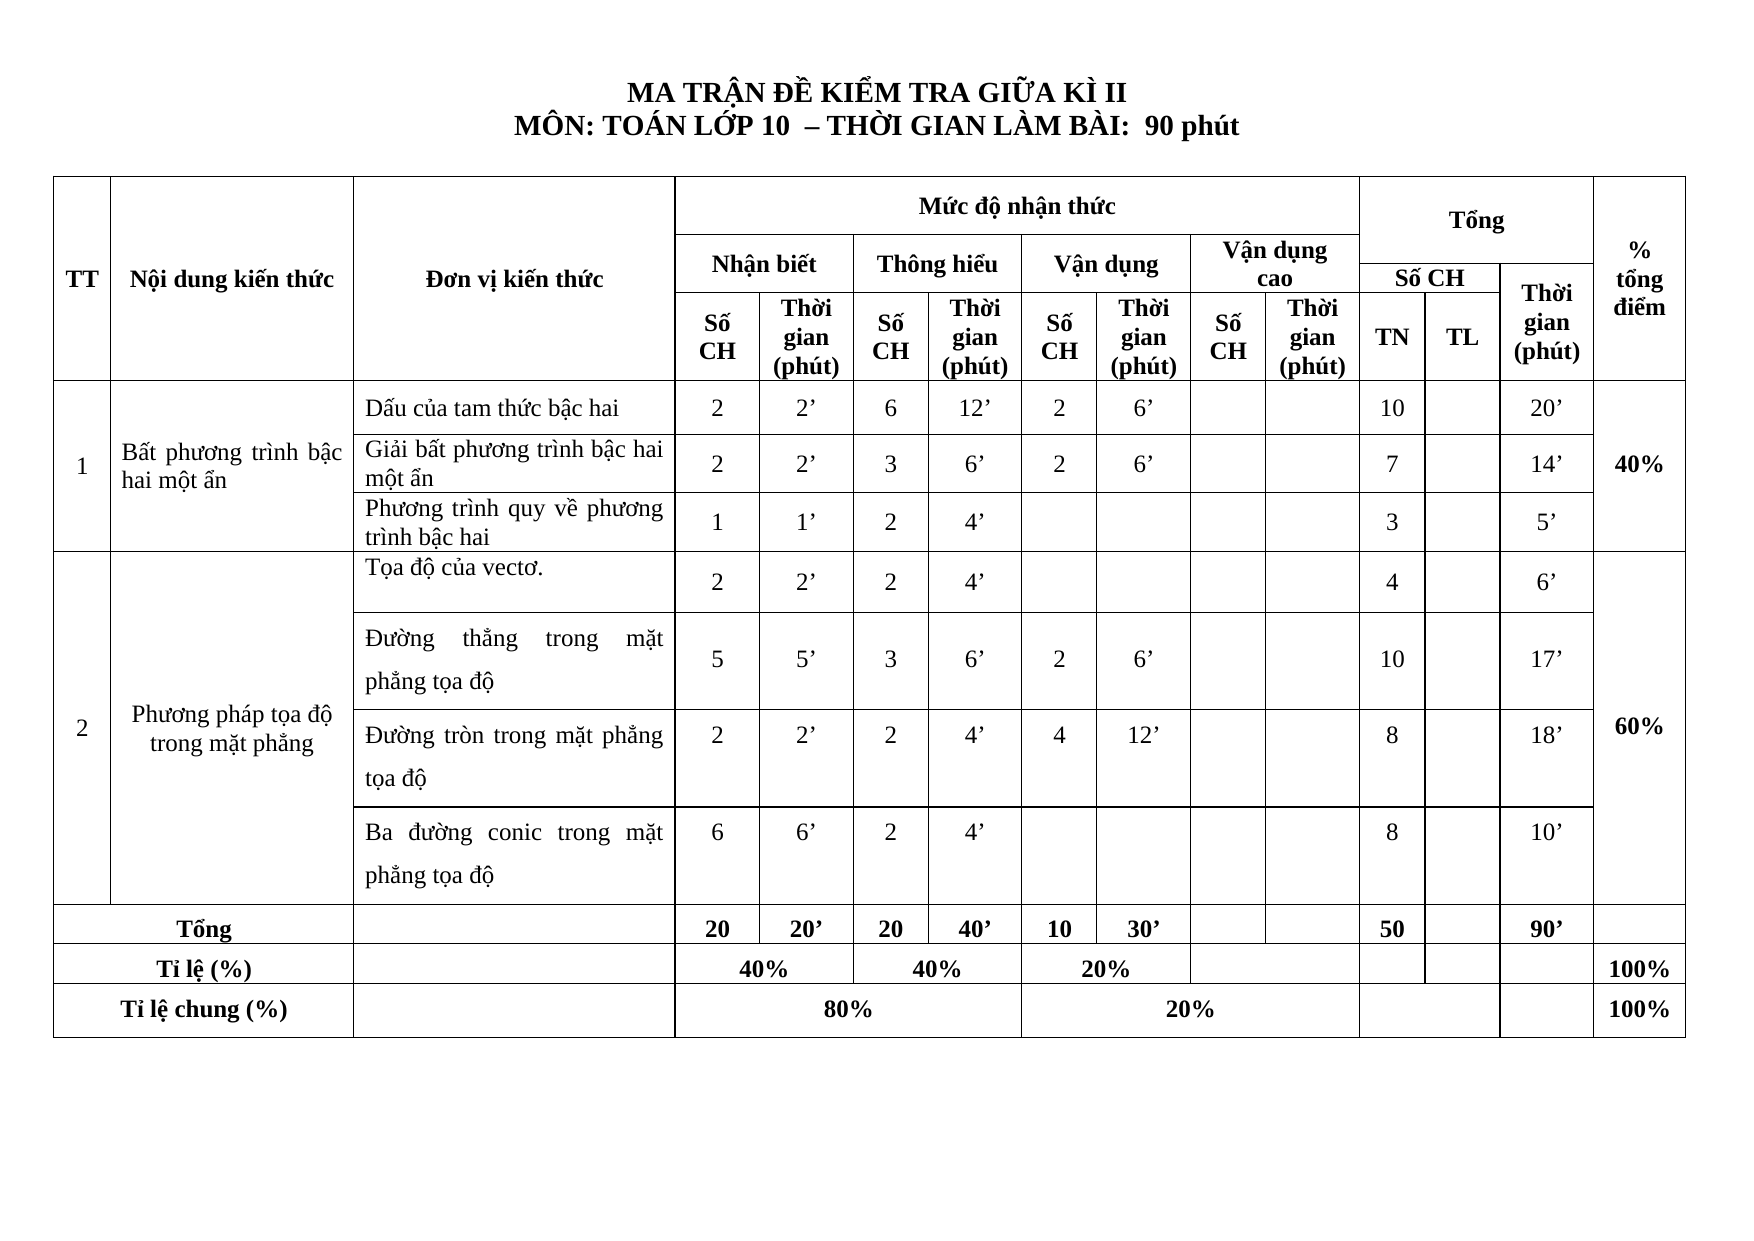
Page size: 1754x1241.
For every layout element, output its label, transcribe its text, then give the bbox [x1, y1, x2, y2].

table_cell [1266, 808, 1359, 903]
table_cell [1426, 710, 1499, 806]
table_cell [1501, 944, 1593, 983]
table_cell [1097, 808, 1190, 903]
table_cell 5 [676, 613, 759, 709]
table_cell 20 [676, 905, 759, 943]
table_cell 4’ [929, 552, 1021, 612]
table_cell 6 [676, 808, 759, 903]
table_cell 3 [1360, 493, 1424, 551]
table_cell Thời gian (phút) [1501, 264, 1593, 379]
table_cell Thời gian (phút) [760, 293, 853, 379]
table_cell [1426, 944, 1499, 983]
table_cell 2 [854, 710, 928, 806]
table_cell 1 [676, 493, 759, 551]
table_cell [1191, 944, 1359, 983]
table_cell [1426, 435, 1499, 492]
table_cell 3 [854, 613, 928, 709]
table_cell [1594, 905, 1685, 943]
table_cell Số CH [1022, 293, 1096, 379]
table_cell 4 [1360, 552, 1424, 612]
table_cell Ba đường conic trong mặt phẳng tọa độ [354, 808, 674, 903]
table_cell [1360, 984, 1499, 1037]
table_cell Bất phương trình bậc hai một ẩn [111, 381, 353, 551]
table_cell 7 [1360, 435, 1424, 492]
table_cell [1266, 493, 1359, 551]
table_cell 8 [1360, 808, 1424, 903]
table_cell Tổng [54, 905, 353, 943]
table_cell 20’ [1501, 381, 1593, 433]
table_cell Số CH [1360, 264, 1499, 292]
table_cell Phương trình quy về phương trình bậc hai [354, 493, 674, 551]
table_cell 40’ [929, 905, 1021, 943]
table_cell 12’ [929, 381, 1021, 433]
table_cell 5’ [1501, 493, 1593, 551]
table_cell [1426, 493, 1499, 551]
table_cell 2’ [760, 710, 853, 806]
table_cell 2 [854, 808, 928, 903]
table_cell 2 [676, 552, 759, 612]
text MA TRẬN ĐỀ KIỂM TRA GIỮA KÌ II [75, 75, 1679, 108]
table_cell 4’ [929, 493, 1021, 551]
table_cell 20’ [760, 905, 853, 943]
table_cell [1426, 552, 1499, 612]
table_cell 40% [854, 944, 1021, 983]
table_cell 10’ [1501, 808, 1593, 903]
table_cell [354, 944, 674, 983]
table_cell 6’ [1501, 552, 1593, 612]
table_cell 5’ [760, 613, 853, 709]
table_cell [1426, 613, 1499, 709]
table_cell 6’ [1097, 381, 1190, 433]
table_cell 2 [1022, 613, 1096, 709]
table_cell Tọa độ của vectơ. [354, 552, 674, 612]
table_cell [1022, 493, 1096, 551]
table_cell 100% [1594, 984, 1685, 1037]
table_cell [1191, 905, 1265, 943]
table_cell [1266, 613, 1359, 709]
table_cell 1’ [760, 493, 853, 551]
table_cell Thời gian (phút) [1097, 293, 1190, 379]
table_cell 8 [1360, 710, 1424, 806]
table_cell 6 [854, 381, 928, 433]
table_cell [1022, 552, 1096, 612]
table_cell Giải bất phương trình bậc hai một ẩn [354, 435, 674, 492]
table_header Mức độ nhận thức [676, 177, 1359, 234]
table_cell 90’ [1501, 905, 1593, 943]
table_cell 2 [676, 435, 759, 492]
table_cell 80% [676, 984, 1021, 1037]
table_cell [1266, 435, 1359, 492]
table_cell 4’ [929, 808, 1021, 903]
table_cell 40% [1594, 381, 1685, 551]
table_cell [1426, 905, 1499, 943]
table_cell 2 [676, 381, 759, 433]
table_cell 2 [854, 552, 928, 612]
table_cell [1191, 493, 1265, 551]
table_cell 10 [1360, 381, 1424, 433]
text MÔN: TOÁN LỚP 10 – THỜI GIAN LÀM BÀI: 90 phút [75, 108, 1679, 142]
table_header Đơn vị kiến thức [354, 177, 674, 379]
table_cell 60% [1594, 552, 1685, 903]
table_cell 14’ [1501, 435, 1593, 492]
table_cell [1191, 613, 1265, 709]
table_cell [1191, 435, 1265, 492]
table_cell 2 [1022, 435, 1096, 492]
table_cell [1097, 493, 1190, 551]
table_cell [1360, 944, 1424, 983]
table_cell [1022, 808, 1096, 903]
table_cell 20% [1022, 944, 1190, 983]
table_cell [1097, 552, 1190, 612]
table_cell Vận dụng [1022, 235, 1190, 292]
table_cell 6’ [929, 435, 1021, 492]
table_cell 2 [1022, 381, 1096, 433]
table_cell Số CH [676, 293, 759, 379]
table_cell 3 [854, 435, 928, 492]
table_cell 20 [854, 905, 928, 943]
table_cell 50 [1360, 905, 1424, 943]
table_cell [1191, 808, 1265, 903]
table_header Nội dung kiến thức [111, 177, 353, 379]
table_cell Thông hiểu [854, 235, 1021, 292]
table_cell 1 [54, 381, 110, 551]
table_cell Tỉ lệ chung (%) [54, 984, 353, 1037]
table_cell [354, 905, 674, 943]
table_cell 40% [676, 944, 853, 983]
table_cell 6’ [1097, 435, 1190, 492]
table_cell TL [1426, 293, 1499, 379]
table_cell Vận dụng cao [1191, 235, 1359, 292]
table_cell Đường tròn trong mặt phẳng tọa độ [354, 710, 674, 806]
table_cell 12’ [1097, 710, 1190, 806]
table_cell [1426, 808, 1499, 903]
table_header Tổng [1360, 177, 1593, 262]
table_cell 6’ [929, 613, 1021, 709]
table_cell 2’ [760, 435, 853, 492]
table_header TT [54, 177, 110, 379]
table_cell 4’ [929, 710, 1021, 806]
table_cell [1191, 381, 1265, 433]
table_cell Thời gian (phút) [1266, 293, 1359, 379]
table_cell 4 [1022, 710, 1096, 806]
table_cell [1191, 710, 1265, 806]
table_cell 2 [854, 493, 928, 551]
table_cell Tỉ lệ (%) [54, 944, 353, 983]
table_cell [1266, 905, 1359, 943]
table_cell 20% [1022, 984, 1359, 1037]
table_cell Thời gian (phút) [929, 293, 1021, 379]
table_cell [1501, 984, 1593, 1037]
table_cell 2 [676, 710, 759, 806]
table_cell [1191, 552, 1265, 612]
table_cell Phương pháp tọa độ trong mặt phẳng [111, 552, 353, 903]
table_header % tổng điểm [1594, 177, 1685, 379]
table_cell 6’ [760, 808, 853, 903]
table_cell [1266, 710, 1359, 806]
table_cell Dấu của tam thức bậc hai [354, 381, 674, 433]
table_cell [1266, 381, 1359, 433]
table_cell 18’ [1501, 710, 1593, 806]
table_cell 2’ [760, 381, 853, 433]
table_cell 30’ [1097, 905, 1190, 943]
table_cell [354, 984, 674, 1037]
table_cell 10 [1022, 905, 1096, 943]
table_cell 6’ [1097, 613, 1190, 709]
table_cell Số CH [854, 293, 928, 379]
table_cell 2’ [760, 552, 853, 612]
table_cell 17’ [1501, 613, 1593, 709]
table_cell 2 [54, 552, 110, 903]
table_cell Nhận biết [676, 235, 853, 292]
table_cell Đường thẳng trong mặt phẳng tọa độ [354, 613, 674, 709]
table_cell 10 [1360, 613, 1424, 709]
table_cell [1266, 552, 1359, 612]
table_cell TN [1360, 293, 1424, 379]
table_cell 100% [1594, 944, 1685, 983]
table_cell [1426, 381, 1499, 433]
table_cell Số CH [1191, 293, 1265, 379]
